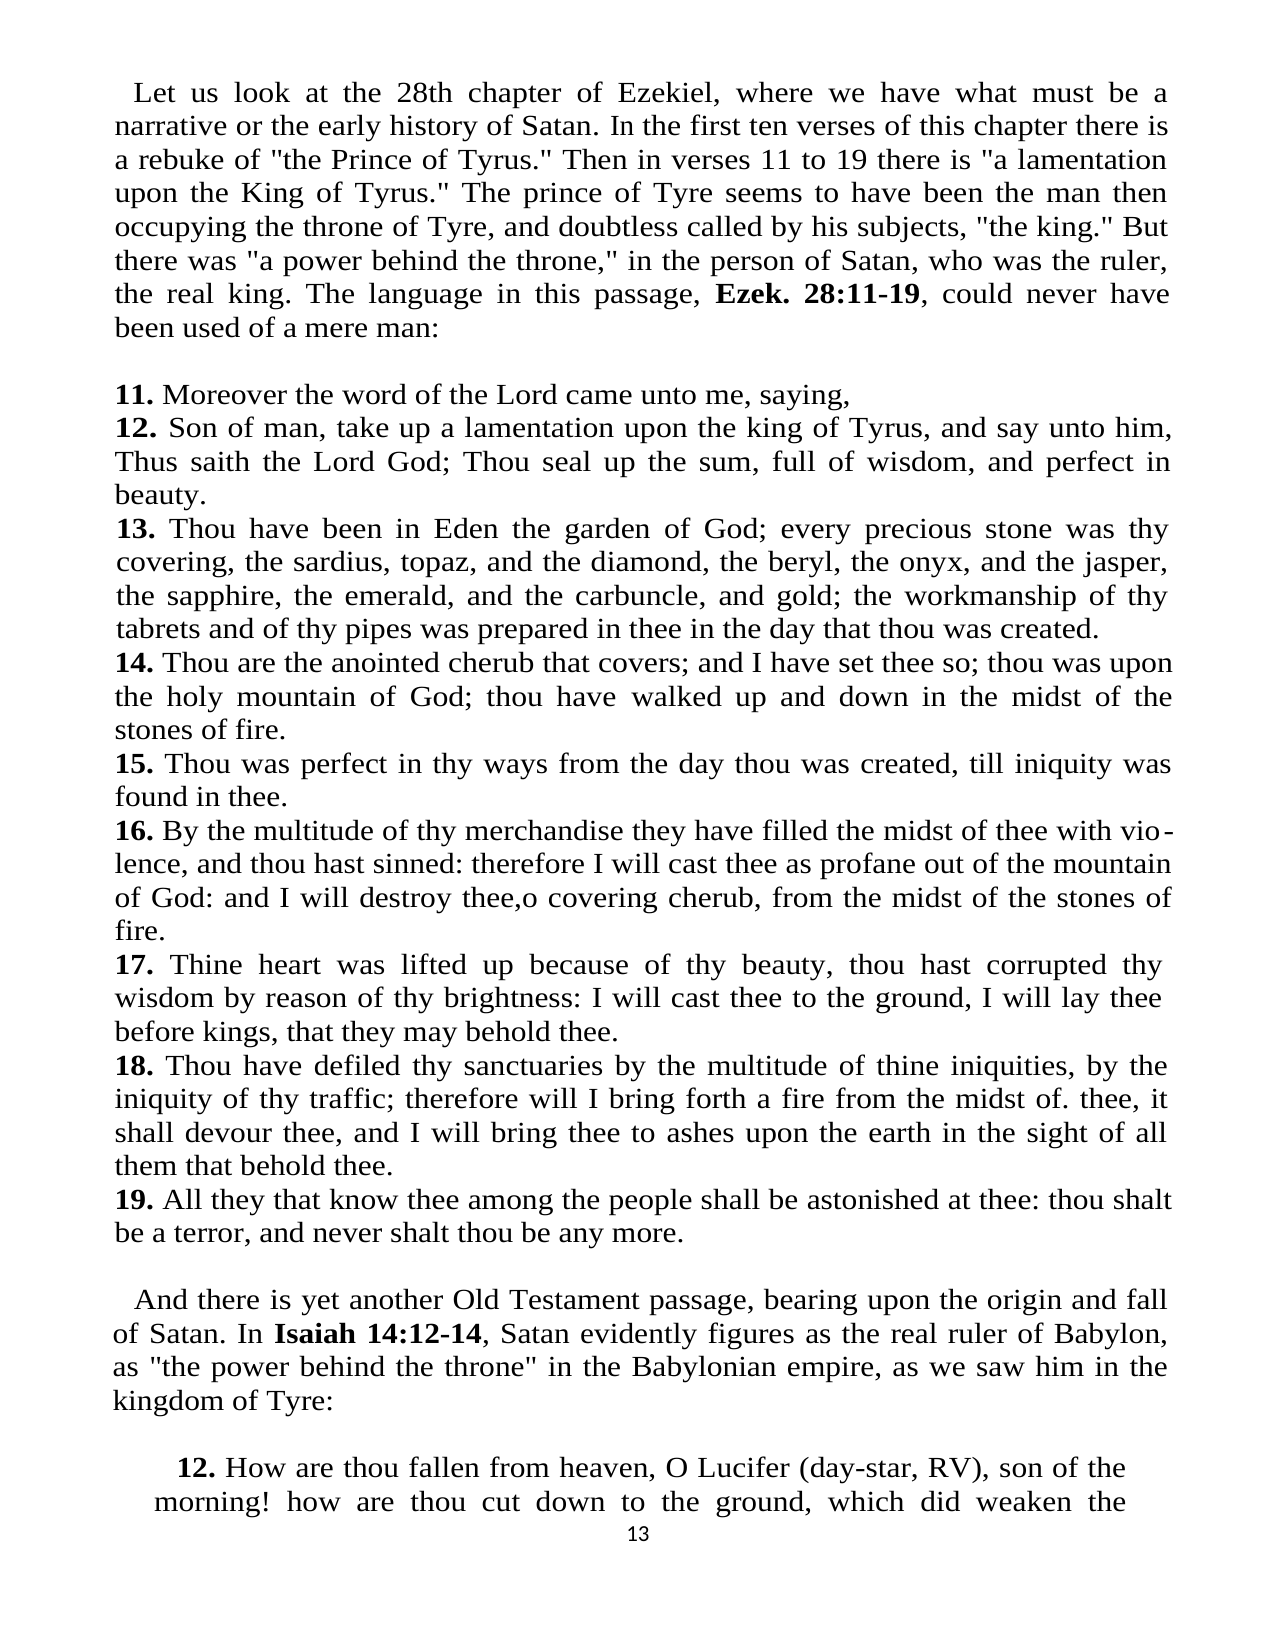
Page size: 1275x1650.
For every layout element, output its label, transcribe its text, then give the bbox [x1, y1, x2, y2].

text 14. Thou are the anointed cherub that covers; and I have set thee so; thou was upon the holy mountain of God; thou have walked up and down in the midst of the stones of fire. [114, 645, 1174, 746]
text 19. All they that know thee among the people shall be astonished at thee: thou shalt be a terror, and never shalt thou be any more. [114, 1182, 1174, 1249]
text Let us look at the 28th chapter of Ezekiel, where we have what must be a narrative or the early history of Satan. In the first ten verses of this chapter there is a rebuke of "the Prince of Tyrus." Then in verses 11 to 19 there is "a lamentation upon the King of Tyrus." The prince of Tyre seems to have been the man then occupying the throne of Tyre, and doubtless called by his subjects, "the king." But there was "a power behind the throne," in the person of Satan, who was the ruler, the real king. The language in this passage, Ezek. 28:11-19, could never have been used of a mere man: [114, 75, 1170, 343]
text 15. Thou was perfect in thy ways from the day thou was created, till iniquity was found in thee. [114, 746, 1174, 813]
text And there is yet another Old Testament passage, bearing upon the origin and fall of Satan. In Isaiah 14:12-14, Satan evidently figures as the real ruler of Babylon, as "the power behind the throne" in the Babylonian empire, as we saw him in the kingdom of Tyre: [112, 1282, 1169, 1417]
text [154, 1450, 1127, 1517]
text 17. Thine heart was lifted up because of thy beauty, thou hast corrupted thy wisdom by reason of thy brightness: I will cast thee to the ground, I will lay thee before kings, that they may behold thee. [114, 947, 1164, 1048]
text 18. Thou have defiled thy sanctuaries by the multitude of thine iniquities, by the iniquity of thy traffic; therefore will I bring forth a fire from the midst of. thee, it shall devour thee, and I will bring thee to ashes upon the earth in the sight of all them that behold thee. [114, 1048, 1170, 1182]
text 13. Thou have been in Eden the garden of God; every precious stone was thy covering, the sardius, topaz, and the diamond, the beryl, the onyx, and the jasper, the sapphire, the emerald, and the carbuncle, and gold; the workmanship of thy tabrets and of thy pipes was prepared in thee in the day that thou was created. [116, 511, 1170, 645]
text 12. Son of man, take up a lamentation upon the king of Tyrus, and say unto him, Thus saith the Lord God; Thou seal up the sum, full of wisdom, and perfect in beauty. [114, 410, 1174, 511]
text 11. Moreover the word of the Lord came unto me, saying, [114, 377, 1127, 410]
text 16. By the multitude of thy merchandise they have filled the midst of thee with violence, and thou hast sinned: therefore I will cast thee as profane out of the mountain of God: and I will destroy thee,o covering cherub, from the midst of the stones of fire. [114, 813, 1174, 947]
